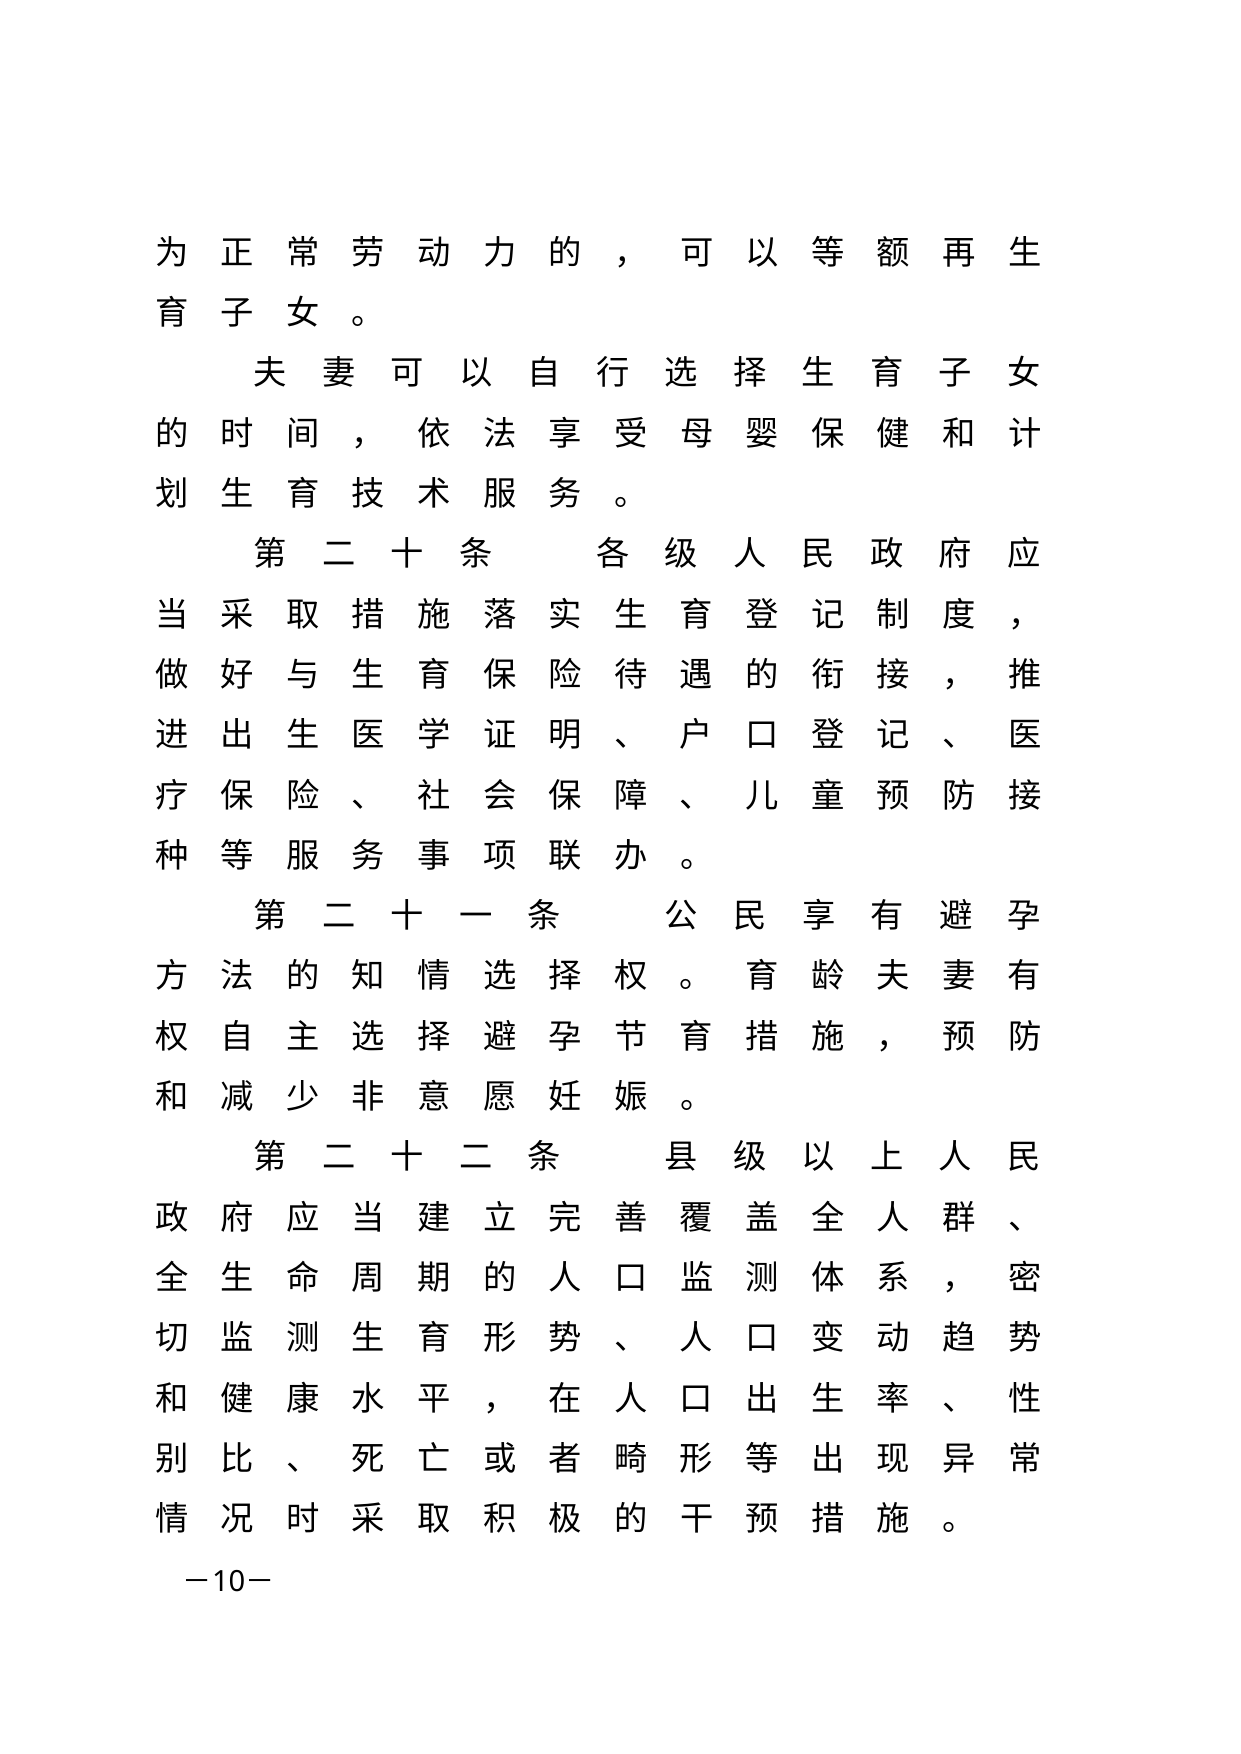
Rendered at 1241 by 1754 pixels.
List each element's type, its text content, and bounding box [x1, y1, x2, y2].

text 已生育三个子女的夫妻，有子女死亡或者有病残儿不能成长为正常劳动力的，可以等额再生育子女。 [155, 219, 1073, 340]
text 第二十二条 县级以上人民政府应当建立完善覆盖全人群、全生命周期的人口监测体系，密切监测生育形势、人口变动趋势和健康水平，在人口出生率、性别比、死亡或者畸形等出现异常情况时采取积极的干预措施。 [155, 1124, 1073, 1546]
text 第二十条 各级人民政府应当采取措施落实生育登记制度，做好与生育保险待遇的衔接，推进出生医学证明、户口登记、医疗保险、社会保障、儿童预防接种等服务事项联办。 [155, 521, 1073, 883]
text 夫妻可以自行选择生育子女的时间，依法享受母婴保健和计划生育技术服务。 [155, 340, 1073, 521]
text 第二十一条 公民享有避孕方法的知情选择权。育龄夫妻有权自主选择避孕节育措施，预防和减少非意愿妊娠。 [155, 883, 1073, 1124]
